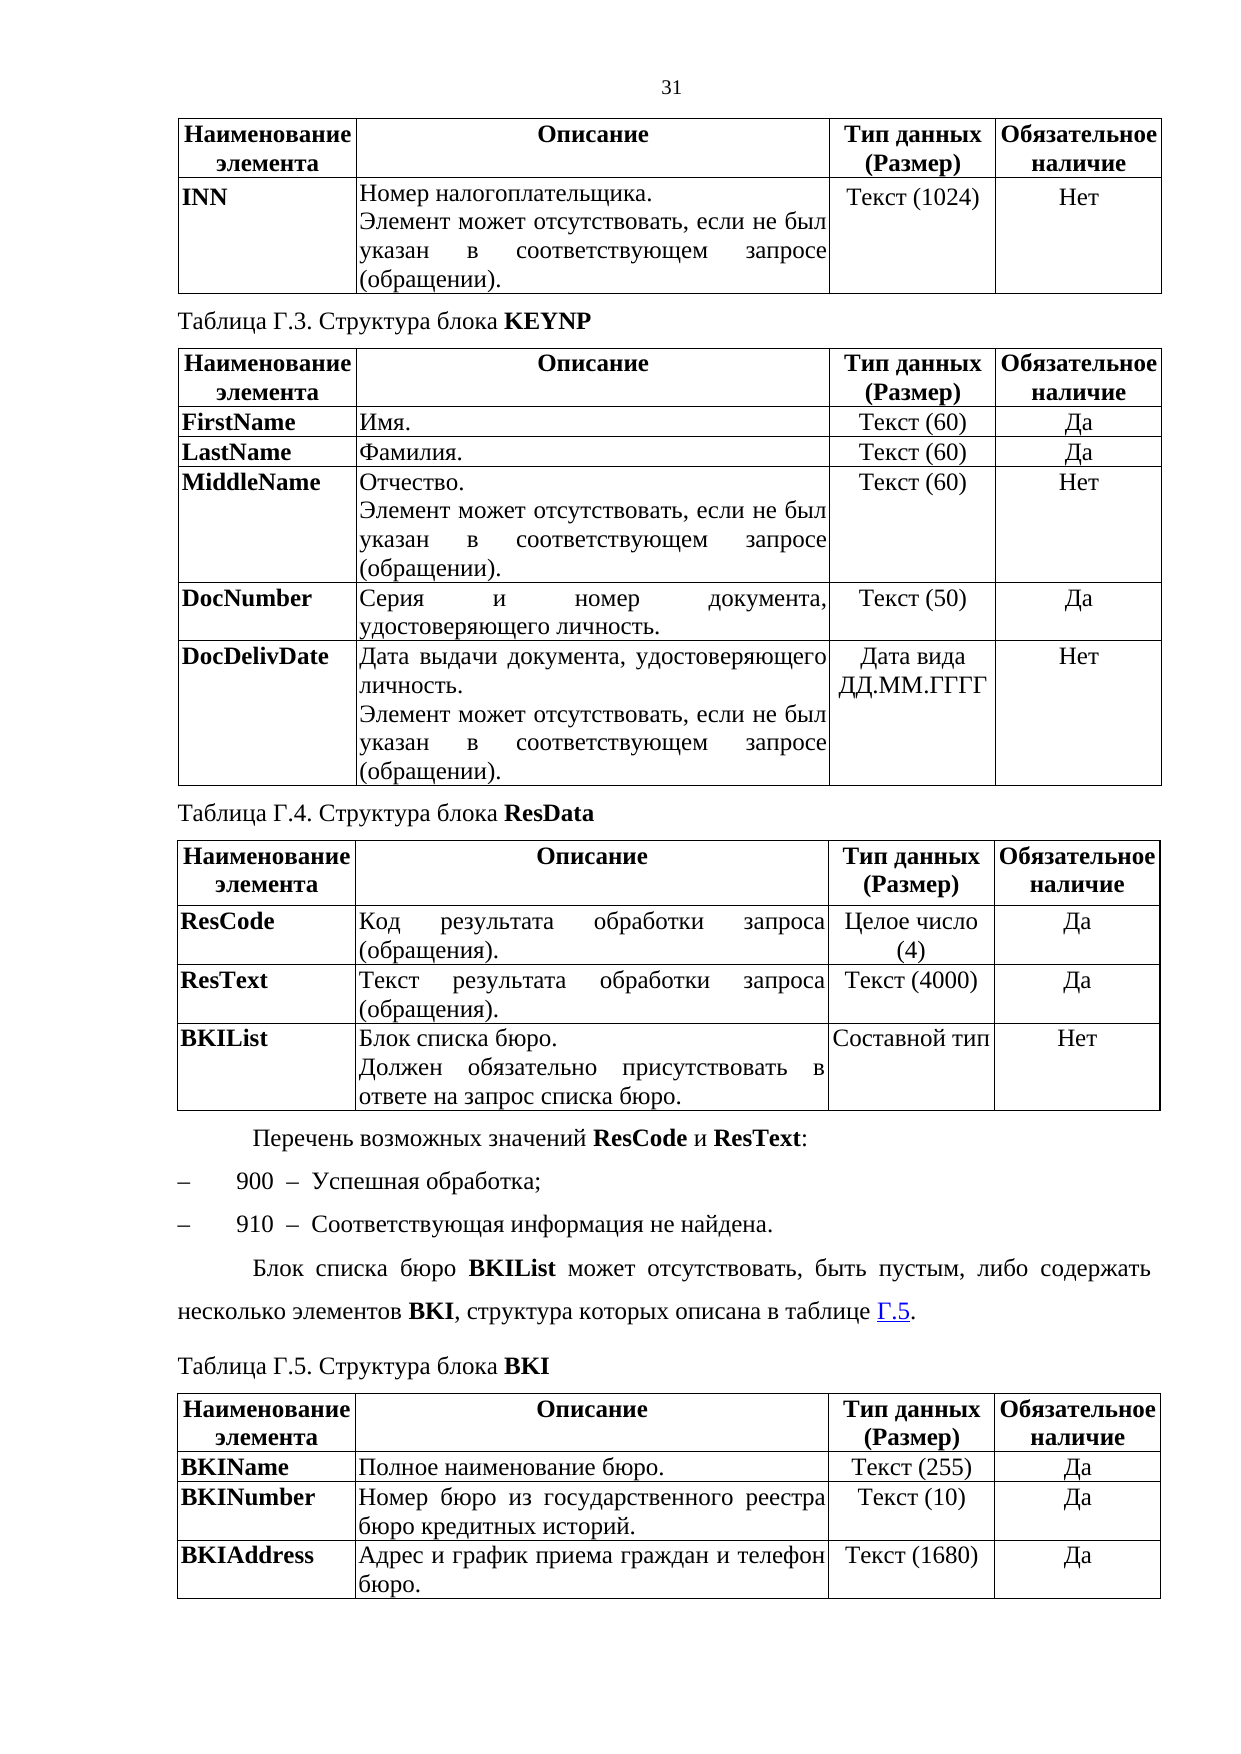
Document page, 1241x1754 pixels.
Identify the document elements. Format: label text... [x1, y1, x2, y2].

table_cell Да [995, 1482, 1160, 1539]
table_cell MiddleName [179, 467, 356, 582]
table_cell Составной тип [829, 1024, 994, 1110]
table_cell LastName [179, 437, 356, 466]
text Таблица Г.3. Структура блока KEYNP [177, 306, 1152, 335]
table_cell Номер налогоплательщика. Элемент может отсутствовать, если не был указан в соответствующем запросе (обращении). [357, 178, 829, 293]
table_cell Текст (60) [830, 467, 995, 582]
table_cell Текст (1024) [830, 178, 995, 293]
table_header Обязательное наличие [996, 349, 1161, 406]
table_cell Да [996, 437, 1161, 466]
table_cell Дата выдачи документа, удостоверяющего личность. Элемент может отсутствовать, если не был указан в соответствующем запросе (обращении). [357, 641, 829, 785]
table_cell Текст (4000) [829, 965, 994, 1022]
table_cell Да [996, 583, 1161, 640]
list 900 – Успешная обработка; [177, 1166, 1152, 1195]
table_header Тип данных (Размер) [829, 841, 994, 905]
table_cell Да [995, 1541, 1160, 1598]
table_cell BKINumber [178, 1482, 355, 1539]
table_cell ResText [178, 965, 355, 1022]
table_header Наименование элемента [179, 349, 356, 406]
table_header Обязательное наличие [995, 841, 1159, 905]
table_cell BKIAddress [178, 1541, 355, 1598]
table_cell Отчество. Элемент может отсутствовать, если не был указан в соответствующем запросе (обращении). [357, 467, 829, 582]
table_cell Текст (1680) [829, 1541, 994, 1598]
text Таблица Г.4. Структура блока ResData [177, 798, 1152, 827]
table_cell Блок списка бюро. Должен обязательно присутствовать в ответе на запрос списка бюро. [356, 1024, 828, 1110]
table_cell Да [996, 407, 1161, 436]
table_cell Дата вида ДД.ММ.ГГГГ [830, 641, 995, 785]
table_cell BKIName [178, 1452, 355, 1481]
table_cell Нет [996, 641, 1161, 785]
table_cell Фамилия. [357, 437, 829, 466]
text Блок списка бюро BKIList может отсутствовать, быть пустым, либо содержать несколько элементов BKI, структура которых описана в таблице Г.5. [177, 1253, 1152, 1324]
table_header Описание [356, 1394, 828, 1451]
text Таблица Г.5. Структура блока BKI [177, 1351, 1152, 1380]
table_cell Нет [995, 1024, 1159, 1110]
table_header Описание [357, 349, 829, 406]
table_cell DocNumber [179, 583, 356, 640]
table_cell Код результата обработки запроса (обращения). [356, 906, 828, 964]
table_cell Целое число (4) [829, 906, 994, 964]
table_cell ResCode [178, 906, 355, 964]
table_cell INN [179, 178, 356, 293]
table_cell Полное наименование бюро. [356, 1452, 828, 1481]
table_cell Нет [996, 467, 1161, 582]
table_header Описание [357, 119, 829, 177]
table_header Наименование элемента [178, 1394, 355, 1451]
table_cell Имя. [357, 407, 829, 436]
table_cell Текст (50) [830, 583, 995, 640]
table_cell Текст (60) [830, 437, 995, 466]
text Перечень возможных значений ResCode и ResText: [177, 1123, 1152, 1152]
table_header Тип данных (Размер) [829, 1394, 994, 1451]
table_cell Текст (10) [829, 1482, 994, 1539]
table_cell Да [995, 965, 1159, 1022]
table_cell Текст (60) [830, 407, 995, 436]
table_cell BKIList [178, 1024, 355, 1110]
table_cell Да [995, 906, 1159, 964]
table_cell DocDelivDate [179, 641, 356, 785]
table_header Наименование элемента [179, 119, 356, 177]
table_cell Адрес и график приема граждан и телефон бюро. [356, 1541, 828, 1598]
table_cell Номер бюро из государственного реестра бюро кредитных историй. [356, 1482, 828, 1539]
table_header Обязательное наличие [995, 1394, 1160, 1451]
table_header Обязательное наличие [996, 119, 1161, 177]
table_header Описание [356, 841, 828, 905]
list 910 – Соответствующая информация не найдена. [177, 1209, 1152, 1238]
table_cell Текст (255) [829, 1452, 994, 1481]
table_header Тип данных (Размер) [830, 119, 995, 177]
table_header Наименование элемента [178, 841, 355, 905]
table_cell Нет [996, 178, 1161, 293]
table_cell FirstName [179, 407, 356, 436]
table_header Тип данных (Размер) [830, 349, 995, 406]
table_cell Да [995, 1452, 1160, 1481]
table_cell Текст результата обработки запроса (обращения). [356, 965, 828, 1022]
table_cell Серия и номер документа, удостоверяющего личность. [357, 583, 829, 640]
